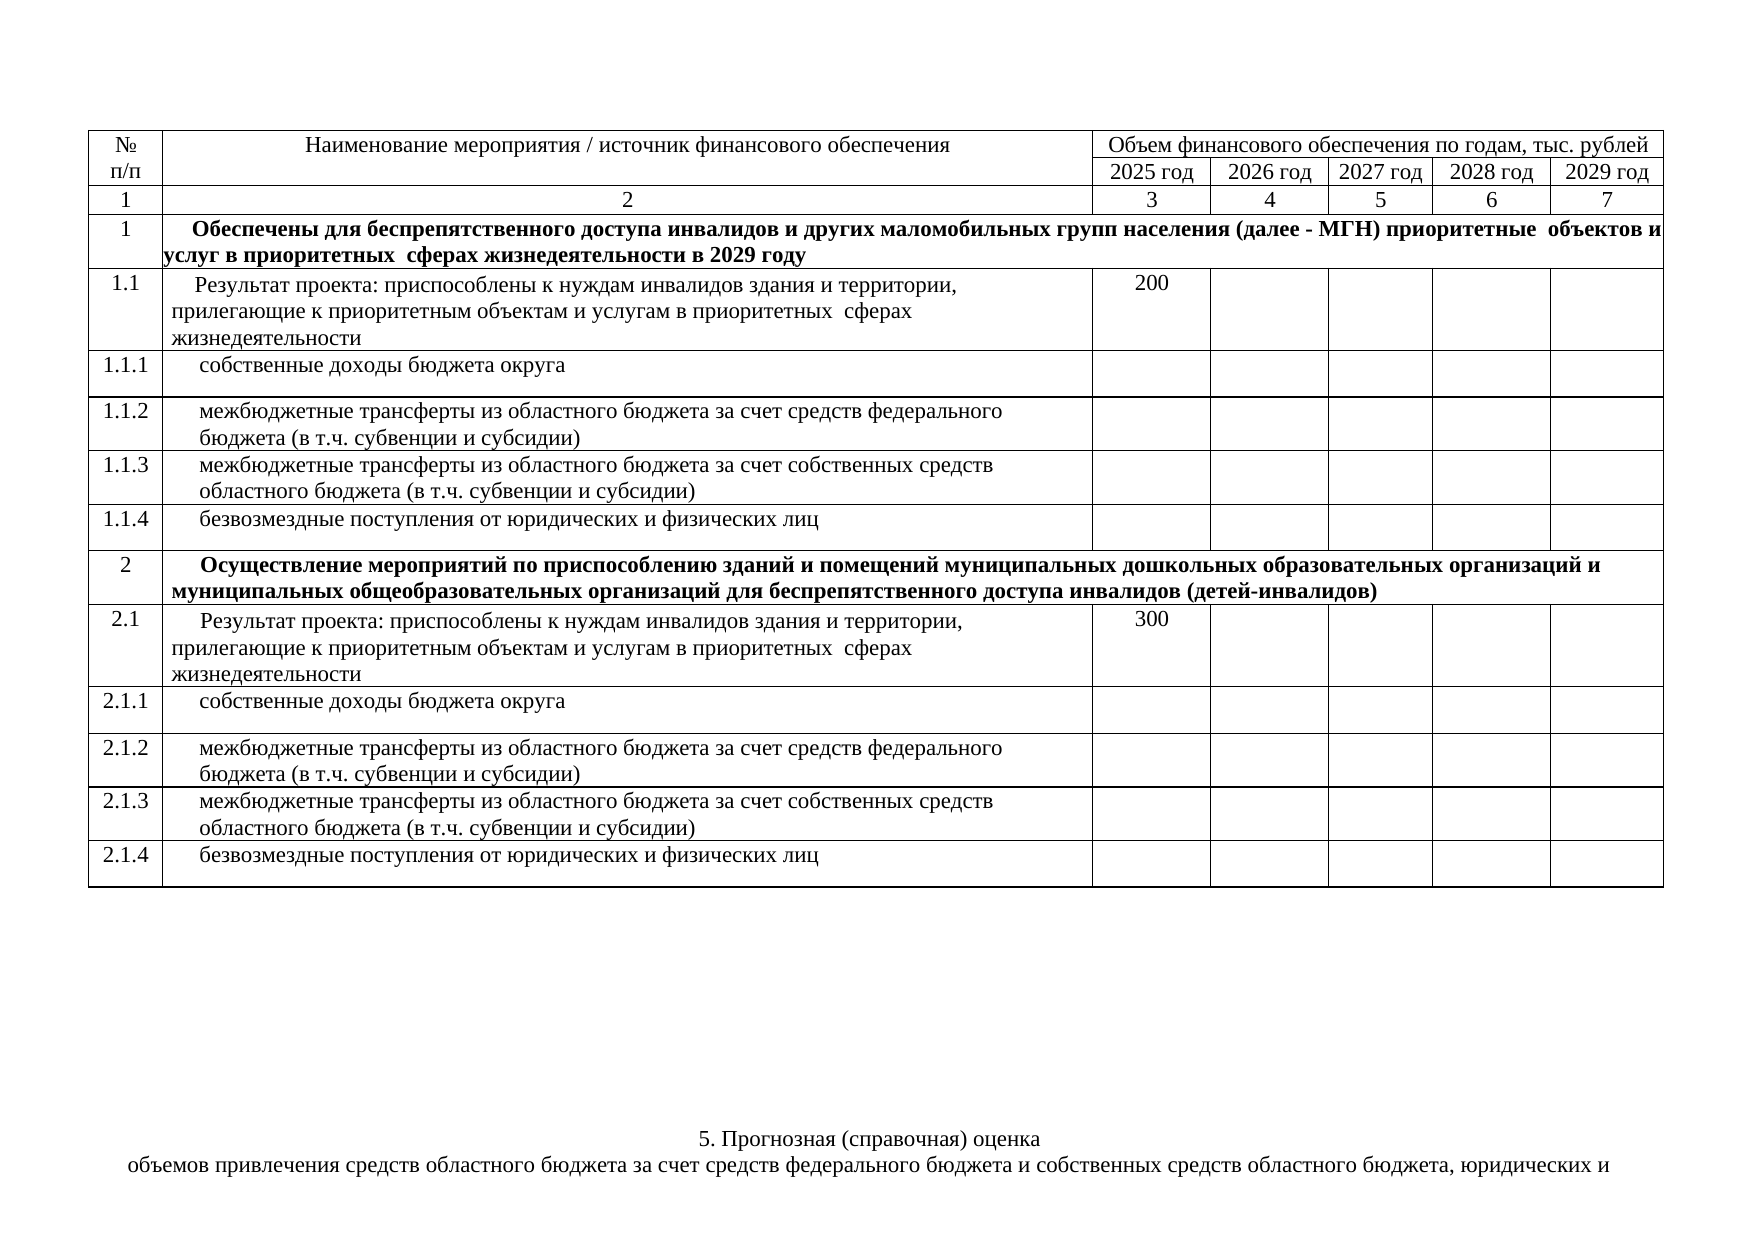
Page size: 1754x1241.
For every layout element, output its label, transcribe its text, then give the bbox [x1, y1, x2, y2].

table_cell собственные доходы бюджета округа [163, 351, 1092, 396]
table_cell [1329, 687, 1432, 733]
table_cell межбюджетные трансферты из областного бюджета за счет собственных средств областного бюджета (в т.ч. субвенции и субсидии) [163, 788, 1092, 840]
table_cell [1551, 734, 1663, 786]
table_cell [1551, 605, 1663, 686]
table_cell 6 [1433, 186, 1550, 214]
table_cell [1329, 841, 1432, 886]
table_cell межбюджетные трансферты из областного бюджета за счет собственных средств областного бюджета (в т.ч. субвенции и субсидии) [163, 451, 1092, 504]
table_cell [1433, 687, 1550, 733]
table_cell 200 [1093, 269, 1210, 350]
table_cell [1329, 605, 1432, 686]
table_cell 2025 год [1093, 158, 1210, 184]
table_cell [1211, 398, 1328, 450]
table_cell [1211, 269, 1328, 350]
table_cell 7 [1551, 186, 1663, 214]
table_cell [1329, 734, 1432, 786]
table_cell [1551, 269, 1663, 350]
table_cell [1551, 841, 1663, 886]
table_cell 5 [1329, 186, 1432, 214]
table_cell [1551, 451, 1663, 504]
table_cell [1551, 351, 1663, 396]
table_cell 2 [163, 186, 1092, 214]
table_cell [1329, 788, 1432, 840]
table_cell безвозмездные поступления от юридических и физических лиц [163, 505, 1092, 550]
table_cell [1093, 841, 1210, 886]
table_cell [1329, 451, 1432, 504]
table_cell [1211, 505, 1328, 550]
table_cell 1.1.1 [89, 351, 162, 396]
table_cell 2 [89, 551, 162, 604]
table_cell [1551, 687, 1663, 733]
table_cell [1211, 351, 1328, 396]
table_cell [1211, 841, 1328, 886]
table_cell [1433, 505, 1550, 550]
table_cell 3 [1093, 186, 1210, 214]
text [89, 1151, 1651, 1177]
table_cell [1211, 687, 1328, 733]
table_cell [1329, 269, 1432, 350]
table_cell [1433, 788, 1550, 840]
table_cell [1211, 788, 1328, 840]
table_cell [1093, 734, 1210, 786]
table_cell Обеспечены для беспрепятственного доступа инвалидов и других маломобильных групп населения (далее - МГН) приоритетные объектов и услуг в приоритетных сферах жизнедеятельности в 2029 году [163, 215, 1663, 268]
table_cell [1433, 398, 1550, 450]
table_cell [1329, 351, 1432, 396]
table_cell 2026 год [1211, 158, 1328, 184]
table_cell собственные доходы бюджета округа [163, 687, 1092, 733]
table_header № п/п [89, 131, 162, 184]
table_cell [1433, 734, 1550, 786]
table_cell [1211, 734, 1328, 786]
table_cell 1.1.2 [89, 398, 162, 450]
table_cell [1433, 351, 1550, 396]
table_cell 2028 год [1433, 158, 1550, 184]
table_cell [1093, 788, 1210, 840]
table_cell [1211, 451, 1328, 504]
table_cell [1551, 398, 1663, 450]
table_cell межбюджетные трансферты из областного бюджета за счет средств федерального бюджета (в т.ч. субвенции и субсидии) [163, 734, 1092, 786]
table_cell [1433, 451, 1550, 504]
table_cell [1433, 605, 1550, 686]
table_cell 1 [89, 186, 162, 214]
table_header Объем финансового обеспечения по годам, тыс. рублей [1093, 131, 1663, 157]
table_cell [1093, 451, 1210, 504]
table_cell 2.1 [89, 605, 162, 686]
table_cell 2029 год [1551, 158, 1663, 184]
table_header Наименование мероприятия / источник финансового обеспечения [163, 131, 1092, 184]
table_cell [1329, 505, 1432, 550]
table_cell Осуществление мероприятий по приспособлению зданий и помещений муниципальных дошкольных образовательных организаций и муниципальных общеобразовательных организаций для беспрепятственного доступа инвалидов (детей-инвалидов) [163, 551, 1663, 604]
table_cell 2.1.4 [89, 841, 162, 886]
table_cell [1093, 505, 1210, 550]
table_cell 1.1 [89, 269, 162, 350]
table_cell 2.1.3 [89, 788, 162, 840]
table_cell 1 [89, 215, 162, 268]
table_cell [1551, 505, 1663, 550]
table_cell 300 [1093, 605, 1210, 686]
table_cell [1329, 398, 1432, 450]
table_cell Результат проекта: приспособлены к нуждам инвалидов здания и территории, прилегающие к приоритетным объектам и услугам в приоритетных сферах жизнедеятельности [163, 269, 1092, 350]
table_cell [1433, 841, 1550, 886]
table_cell Результат проекта: приспособлены к нуждам инвалидов здания и территории, прилегающие к приоритетным объектам и услугам в приоритетных сферах жизнедеятельности [163, 605, 1092, 686]
table_cell [1093, 687, 1210, 733]
text 5. Прогнозная (справочная) оценка [89, 1125, 1651, 1151]
table_cell 1.1.4 [89, 505, 162, 550]
table_cell [1093, 351, 1210, 396]
table_cell межбюджетные трансферты из областного бюджета за счет средств федерального бюджета (в т.ч. субвенции и субсидии) [163, 398, 1092, 450]
table_cell [1433, 269, 1550, 350]
table_cell 2.1.2 [89, 734, 162, 786]
table_cell безвозмездные поступления от юридических и физических лиц [163, 841, 1092, 886]
table_cell 1.1.3 [89, 451, 162, 504]
table_cell 4 [1211, 186, 1328, 214]
table_cell [1211, 605, 1328, 686]
table_cell [1551, 788, 1663, 840]
table_cell [1093, 398, 1210, 450]
table_cell 2027 год [1329, 158, 1432, 184]
table_cell 2.1.1 [89, 687, 162, 733]
